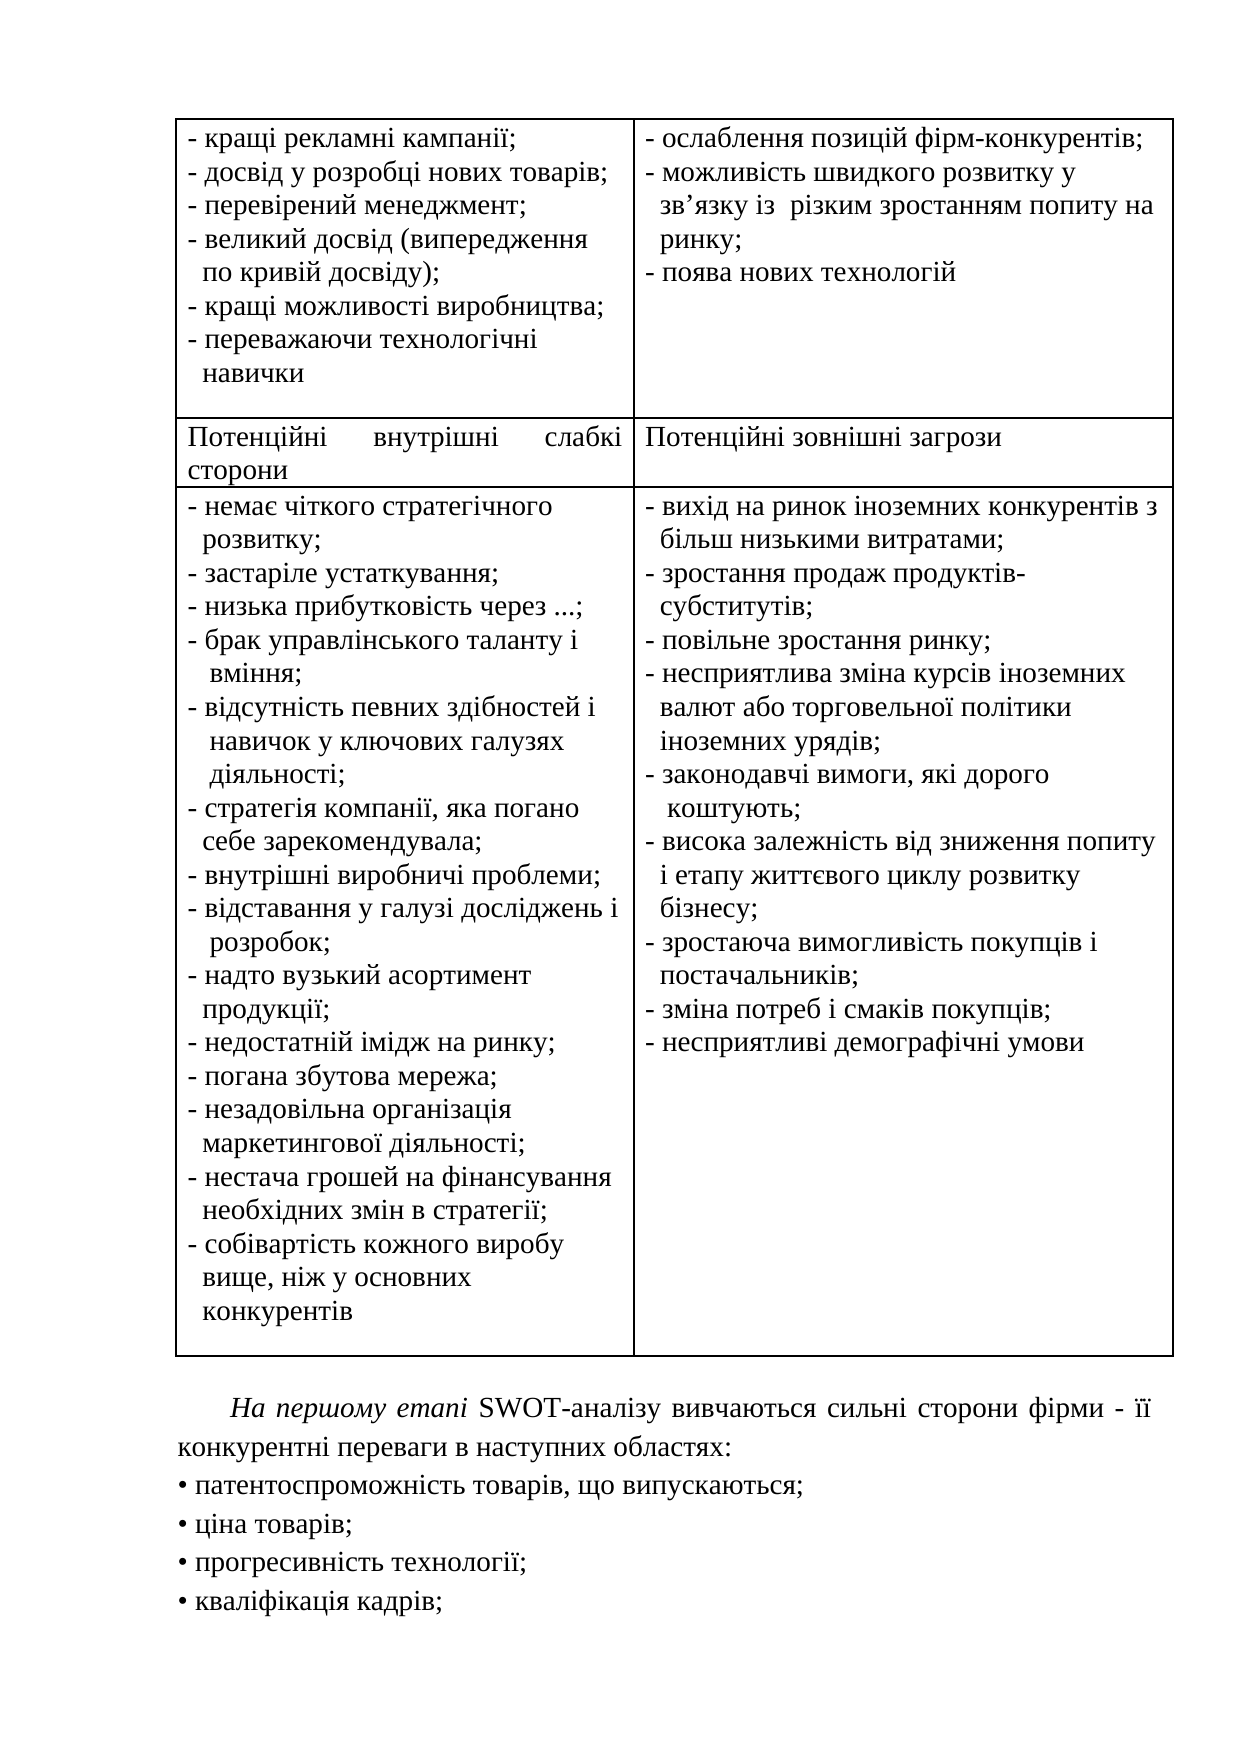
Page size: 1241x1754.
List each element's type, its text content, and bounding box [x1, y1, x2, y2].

text На першому етапі SWOT-аналізу вивчаються сильні сторони фірми - її конкурентні переваги в наступних областях: [177, 1390, 1152, 1462]
text • прогресивність технології; [177, 1544, 1152, 1578]
table_cell Потенційні зовнішні загрози [635, 419, 1172, 486]
text • патентоспроможність товарів, що випускаються; [177, 1467, 1152, 1501]
table_cell - вихід на ринок іноземних конкурентів з більш низькими витратами; - зростання продаж продуктів- субститутів; - повільне зростання ринку; - несприятлива зміна курсів іноземних валют або торговельної політики іноземних урядів; - законодавчі вимоги, які дорого коштують; - висока залежність від зниження попиту і етапу життєвого циклу розвитку бізнесу; - зростаюча вимогливість покупців і постачальників; - зміна потреб і смаків покупців; - несприятливі демографічні умови [635, 488, 1172, 1354]
text • ціна товарів; [177, 1506, 1152, 1539]
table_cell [177, 120, 633, 417]
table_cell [635, 120, 1172, 417]
table_cell - немає чіткого стратегічного розвитку; - застаріле устаткування; - низька прибутковість через ...; - брак управлінського таланту і вміння; - відсутність певних здібностей і навичок у ключових галузях діяльності; - стратегія компанії, яка погано себе зарекомендувала; - внутрішні виробничі проблеми; - відставання у галузі досліджень і розробок; - надто вузький асортимент продукції; - недостатній імідж на ринку; - погана збутова мережа; - незадовільна організація маркетингової діяльності; - нестача грошей на фінансування необхідних змін в стратегії; - собівартість кожного виробу вище, ніж у основних конкурентів [177, 488, 633, 1354]
table_cell Потенційні внутрішні слабкі сторони [177, 419, 633, 486]
text • кваліфікація кадрів; [177, 1583, 1152, 1616]
